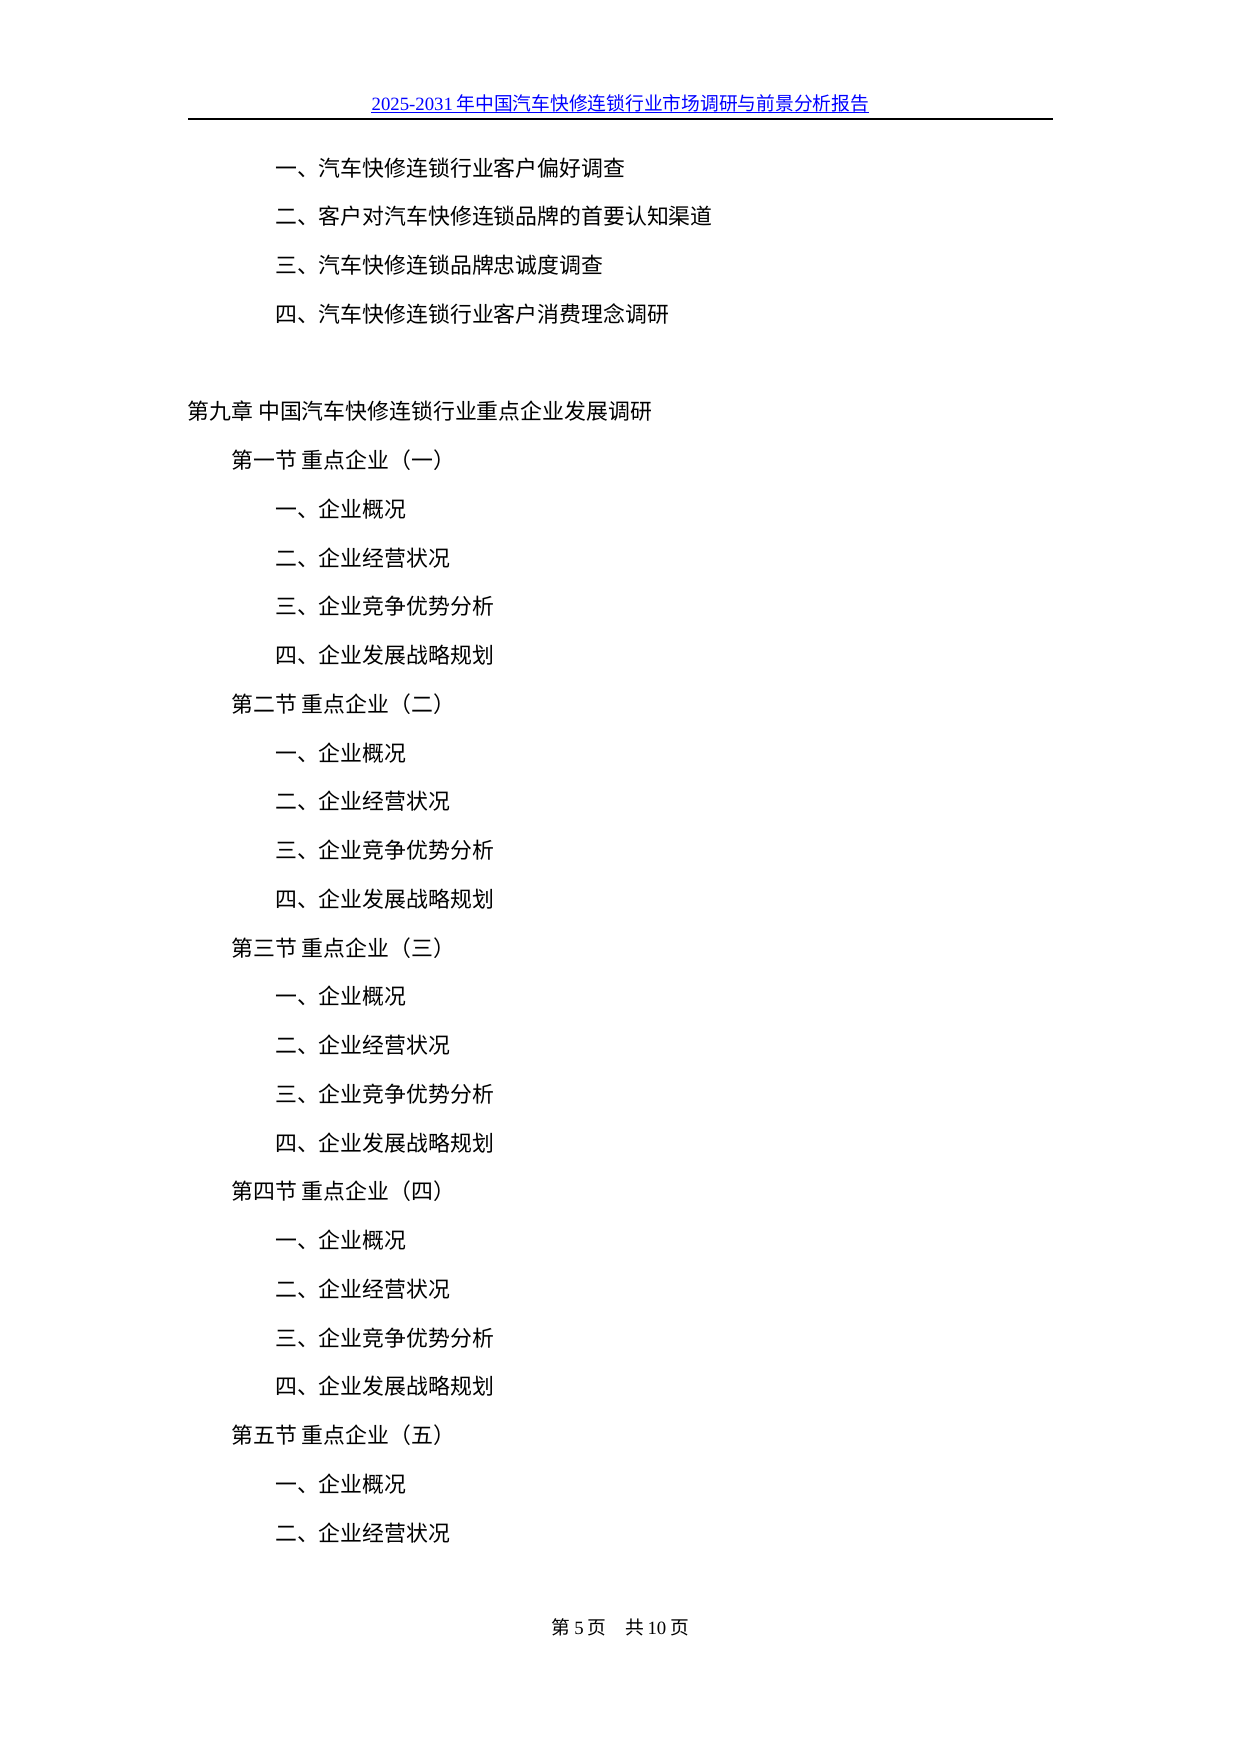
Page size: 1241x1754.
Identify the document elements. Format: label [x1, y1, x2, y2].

text [187, 150, 1053, 1548]
